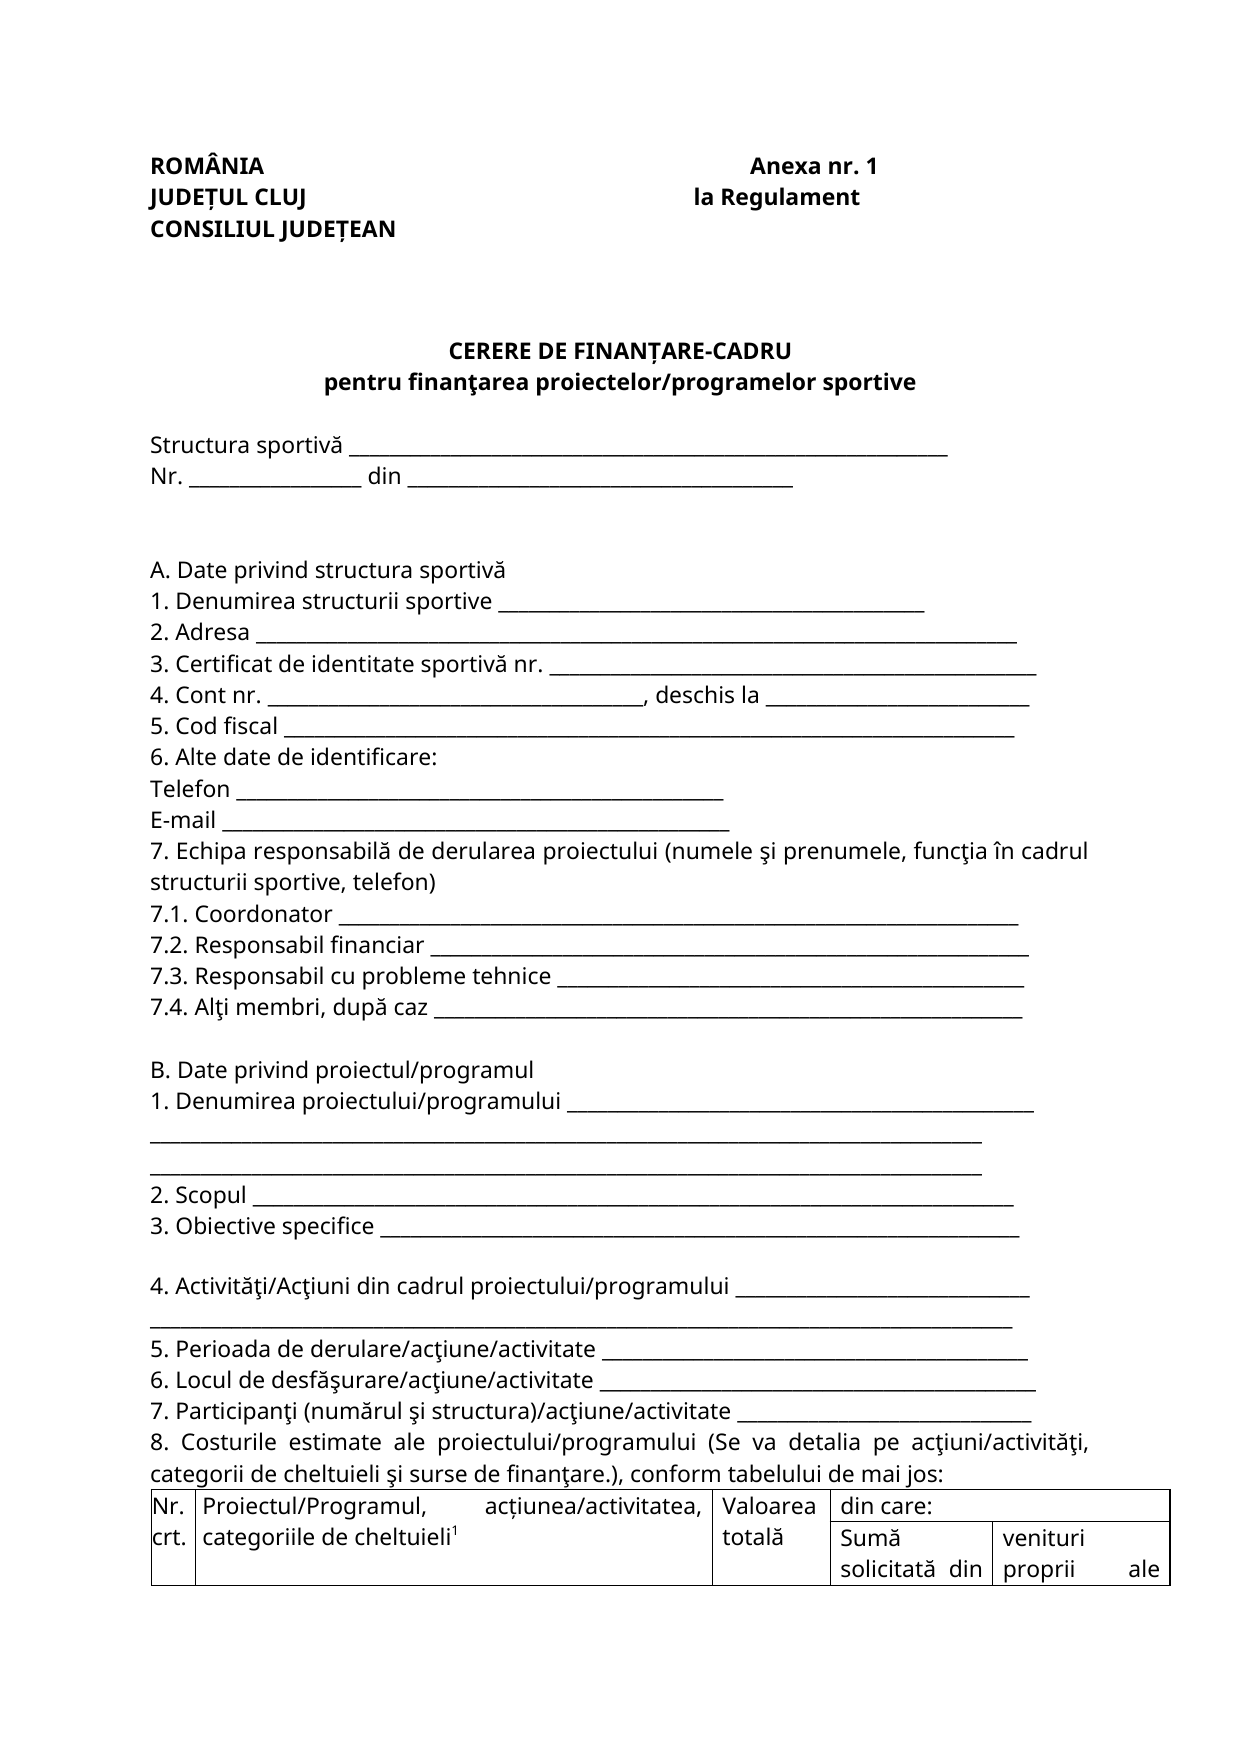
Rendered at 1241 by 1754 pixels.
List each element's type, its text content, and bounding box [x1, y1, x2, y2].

text 2. Adresa ___________________________________________________________________________ [150, 616, 1090, 647]
text Telefon ________________________________________________ [150, 772, 1090, 804]
text 7.4. Alţi membri, după caz __________________________________________________________ [150, 991, 1090, 1022]
text B. Date privind proiectul/programul [150, 1054, 1090, 1085]
text pentru finanţarea proiectelor/programelor sportive [150, 366, 1090, 397]
text ROMÂNIA Anexa nr. 1 [150, 150, 1090, 181]
text CERERE DE FINANŢARE-CADRU [150, 335, 1090, 366]
text 3. Certificat de identitate sportivă nr. ________________________________________________ [150, 647, 1090, 679]
text __________________________________________________________________________________ [150, 1147, 1090, 1179]
text JUDEŢUL CLUJ la Regulament [150, 181, 1090, 212]
text 8. Costurile estimate ale proiectului/programului (Se va detalia pe acţiuni/activităţi, categorii de cheltuieli şi surse de finanţare.), conform tabelului de mai jos: [150, 1426, 1090, 1489]
text 7.3. Responsabil cu probleme tehnice ______________________________________________ [150, 960, 1090, 991]
text 7. Participanţi (numărul şi structura)/acţiune/activitate _____________________________ [150, 1395, 1090, 1426]
text Structura sportivă ___________________________________________________________ [150, 429, 1090, 460]
text 7. Echipa responsabilă de derularea proiectului (numele şi prenumele, funcţia în cadrul structurii sportive, telefon) [150, 835, 1090, 897]
text __________________________________________________________________________________ [150, 1116, 1090, 1147]
table_header din care: [831, 1490, 1169, 1521]
text 6. Locul de desfăşurare/acţiune/activitate ___________________________________________ [150, 1364, 1090, 1395]
text 1. Denumirea proiectului/programului ______________________________________________ [150, 1085, 1090, 1116]
text _____________________________________________________________________________________ [150, 1301, 1090, 1332]
text 4. Activităţi/Acţiuni din cadrul proiectului/programului _____________________________ [150, 1270, 1090, 1301]
text CONSILIUL JUDEŢEAN [150, 212, 1090, 244]
text 7.1. Coordonator ___________________________________________________________________ [150, 897, 1090, 929]
text 3. Obiective specifice _______________________________________________________________ [150, 1210, 1090, 1241]
text 6. Alte date de identificare: [150, 741, 1090, 772]
text 5. Perioada de derulare/acţiune/activitate __________________________________________ [150, 1332, 1090, 1364]
text Nr. _________________ din ______________________________________ [150, 460, 1090, 491]
text 5. Cod fiscal ________________________________________________________________________ [150, 710, 1090, 741]
text A. Date privind structura sportivă [150, 554, 1090, 585]
table_header Proiectul/Programul, acţiunea/activitatea, categoriile de cheltuieli1 [196, 1490, 712, 1584]
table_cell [831, 1522, 992, 1584]
text 7.2. Responsabil financiar ___________________________________________________________ [150, 929, 1090, 960]
table_header Nr. crt. [152, 1490, 195, 1584]
text E-mail __________________________________________________ [150, 804, 1090, 835]
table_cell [993, 1522, 1169, 1584]
text 2. Scopul ___________________________________________________________________________ [150, 1179, 1090, 1210]
text 1. Denumirea structurii sportive __________________________________________ [150, 585, 1090, 616]
text 4. Cont nr. _____________________________________, deschis la __________________________ [150, 679, 1090, 710]
table_header Valoarea totală [713, 1490, 830, 1584]
